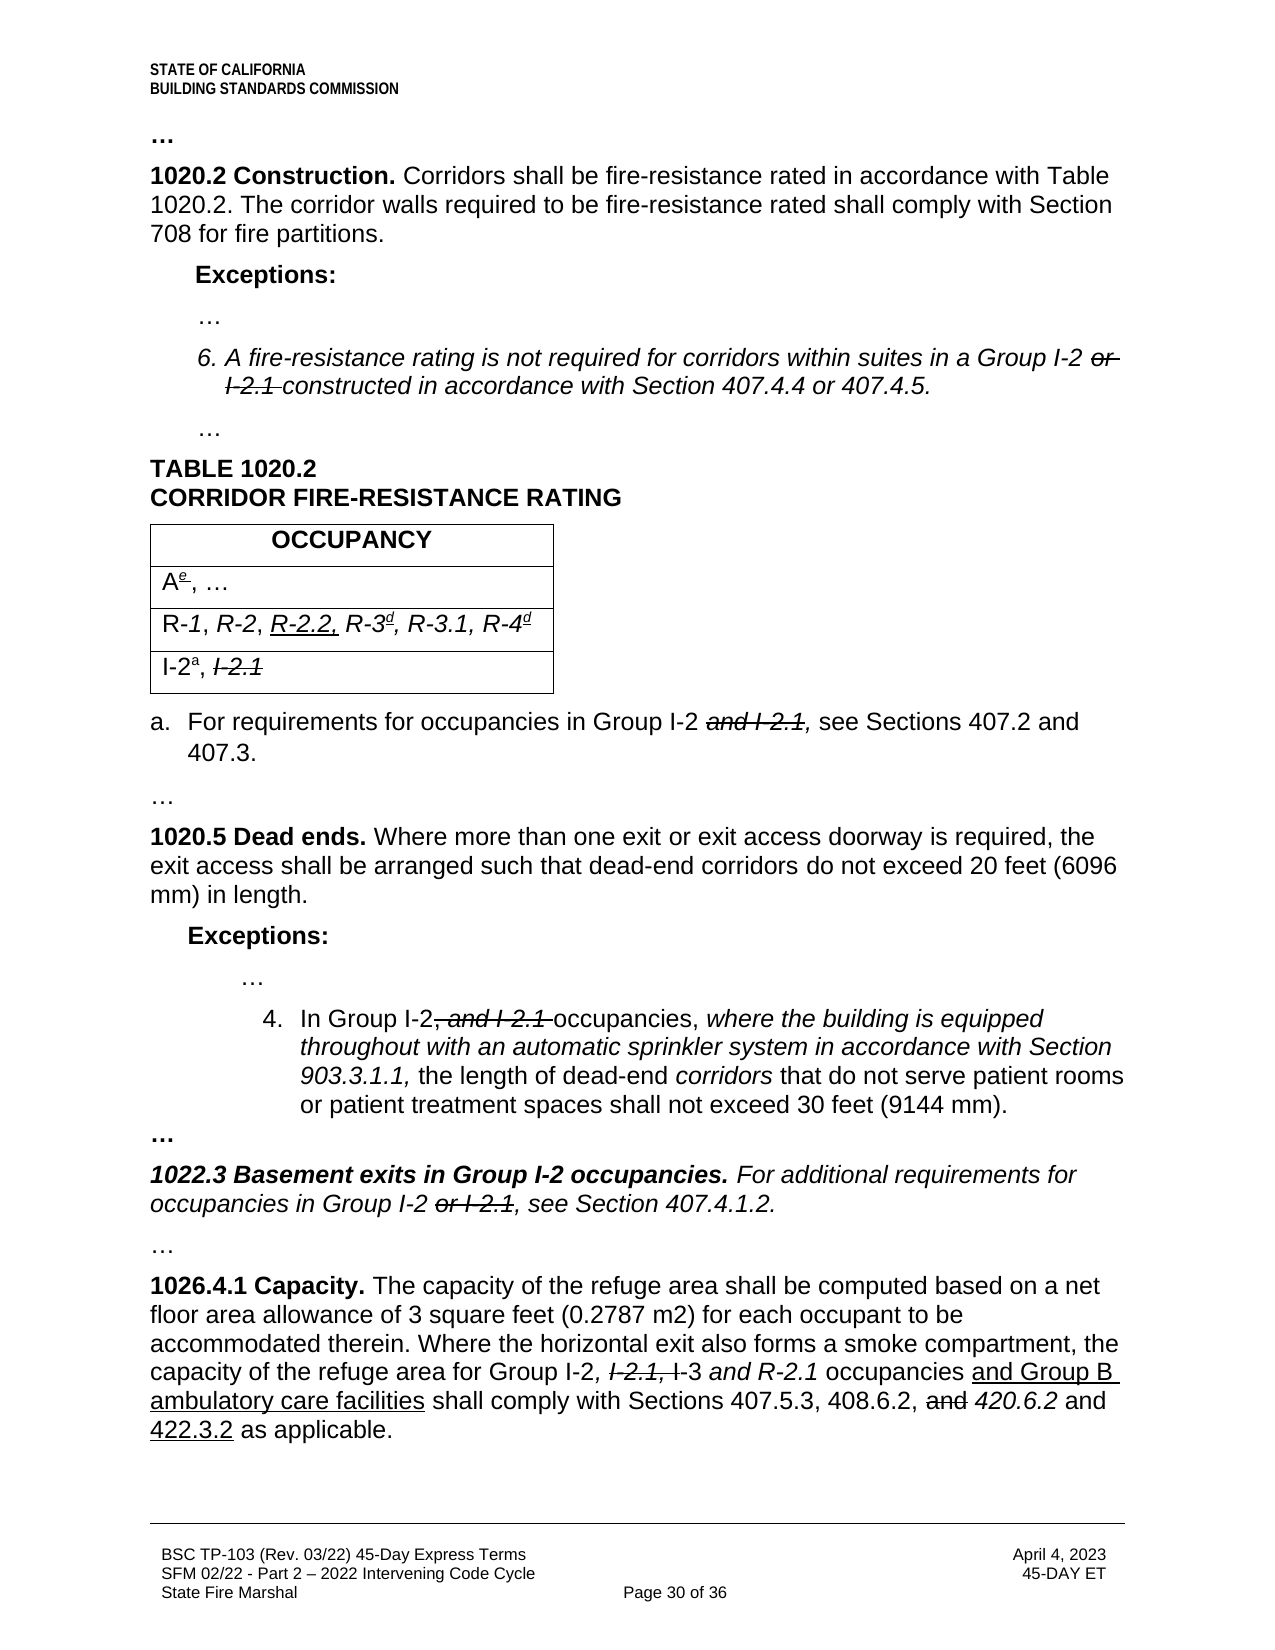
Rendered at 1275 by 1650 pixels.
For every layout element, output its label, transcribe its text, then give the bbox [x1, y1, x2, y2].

text 1026.4.1 Capacity. The capacity of the refuge area shall be computed based on a net floor area allowance of 3 square feet (0.2787 m2) for each occupant to be accommodated therein. Where the horizontal exit also forms a smoke compartment, the capacity of the refuge area for Group I-2, I-2.1, I-3 and R-2.1 occupancies and Group B ambulatory care facilities shall comply with Sections 407.5.3, 408.6.2, and 420.6.2 and 422.3.2 as applicable. [150, 1271, 1125, 1443]
text 1020.5 Dead ends. Where more than one exit or exit access doorway is required, the exit access shall be arranged such that dead-end corridors do not exceed 20 feet (6096 mm) in length. [150, 822, 1125, 908]
text … [150, 1230, 1125, 1258]
text … [197, 412, 1125, 441]
text … [150, 1118, 1125, 1147]
text … [150, 781, 1125, 810]
text 6. A fire-resistance rating is not required for corridors within suites in a Group I-2 or I-2.1 constructed in accordance with Section 407.4.4 or 407.4.5. [197, 342, 1125, 400]
list In Group I-2, and I-2.1 occupancies, where the building is equipped throughout with an automatic sprinkler system in accordance with Section 903.3.1.1, the length of dead-end corridors that do not serve patient rooms or patient treatment spaces shall not exceed 30 feet (9144 mm). [262, 1003, 1125, 1118]
text CORRIDOR FIRE-RESISTANCE RATING [150, 482, 1125, 511]
table_header OCCUPANCY [151, 525, 553, 566]
text … [150, 120, 1125, 149]
text 1022.3 Basement exits in Group I-2 occupancies. For additional requirements for occupancies in Group I-2 or I-2.1, see Section 407.4.1.2. [150, 1160, 1125, 1217]
text … [197, 301, 1125, 330]
text Exceptions: [150, 921, 1125, 950]
text … [195, 962, 1125, 991]
text Exceptions: [150, 260, 1125, 289]
table_cell I-2a, I-2.1 [151, 652, 553, 693]
text TABLE 1020.2 [150, 454, 1125, 482]
text 1020.2 Construction. Corridors shall be fire-resistance rated in accordance with Table 1020.2. The corridor walls required to be fire-resistance rated shall comply with Section 708 for fire partitions. [150, 161, 1125, 247]
list For requirements for occupancies in Group I-2 and I-2.1, see Sections 407.2 and 407.3. [150, 706, 1125, 766]
table_cell R-1, R-2, R-2.2, R-3d, R-3.1, R-4d [151, 609, 553, 651]
table_cell Ae , … [151, 567, 553, 608]
